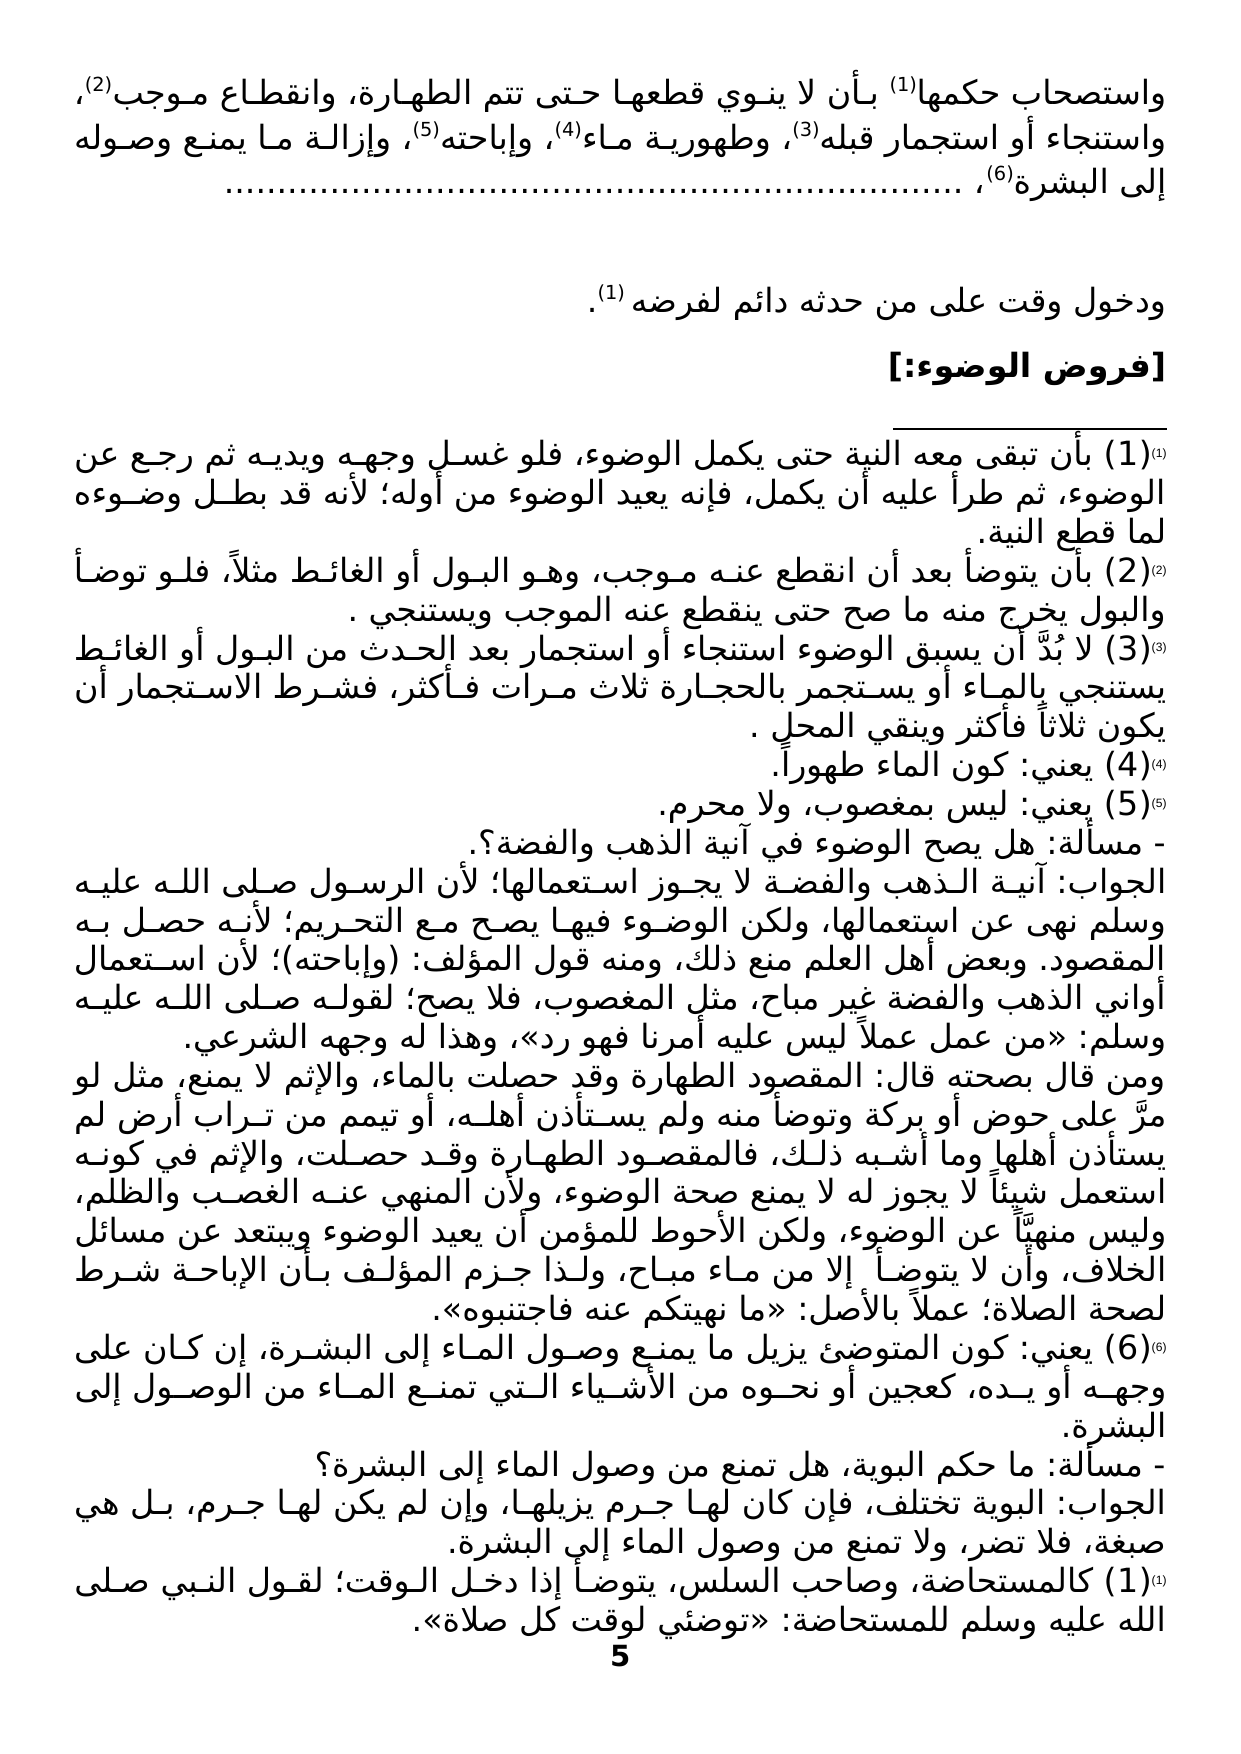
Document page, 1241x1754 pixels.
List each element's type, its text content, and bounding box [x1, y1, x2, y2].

text [فروض الوضوء:] [74, 347, 1166, 386]
text ودخول وقت على من حدثه دائم لفرضه (1). [74, 281, 1166, 320]
text واستصحاب حكمها(1) بأن لا ينوي قطعها حتى تتم الطهارة، وانقطاع موجب(2)، واستنجاء أو استجمار قبله(3)، وطهورية ماء(4)، وإباحته(5)، وإزالة ما يمنع وصوله إلى البشرة(6)، ...................................................................... [74, 74, 1166, 202]
